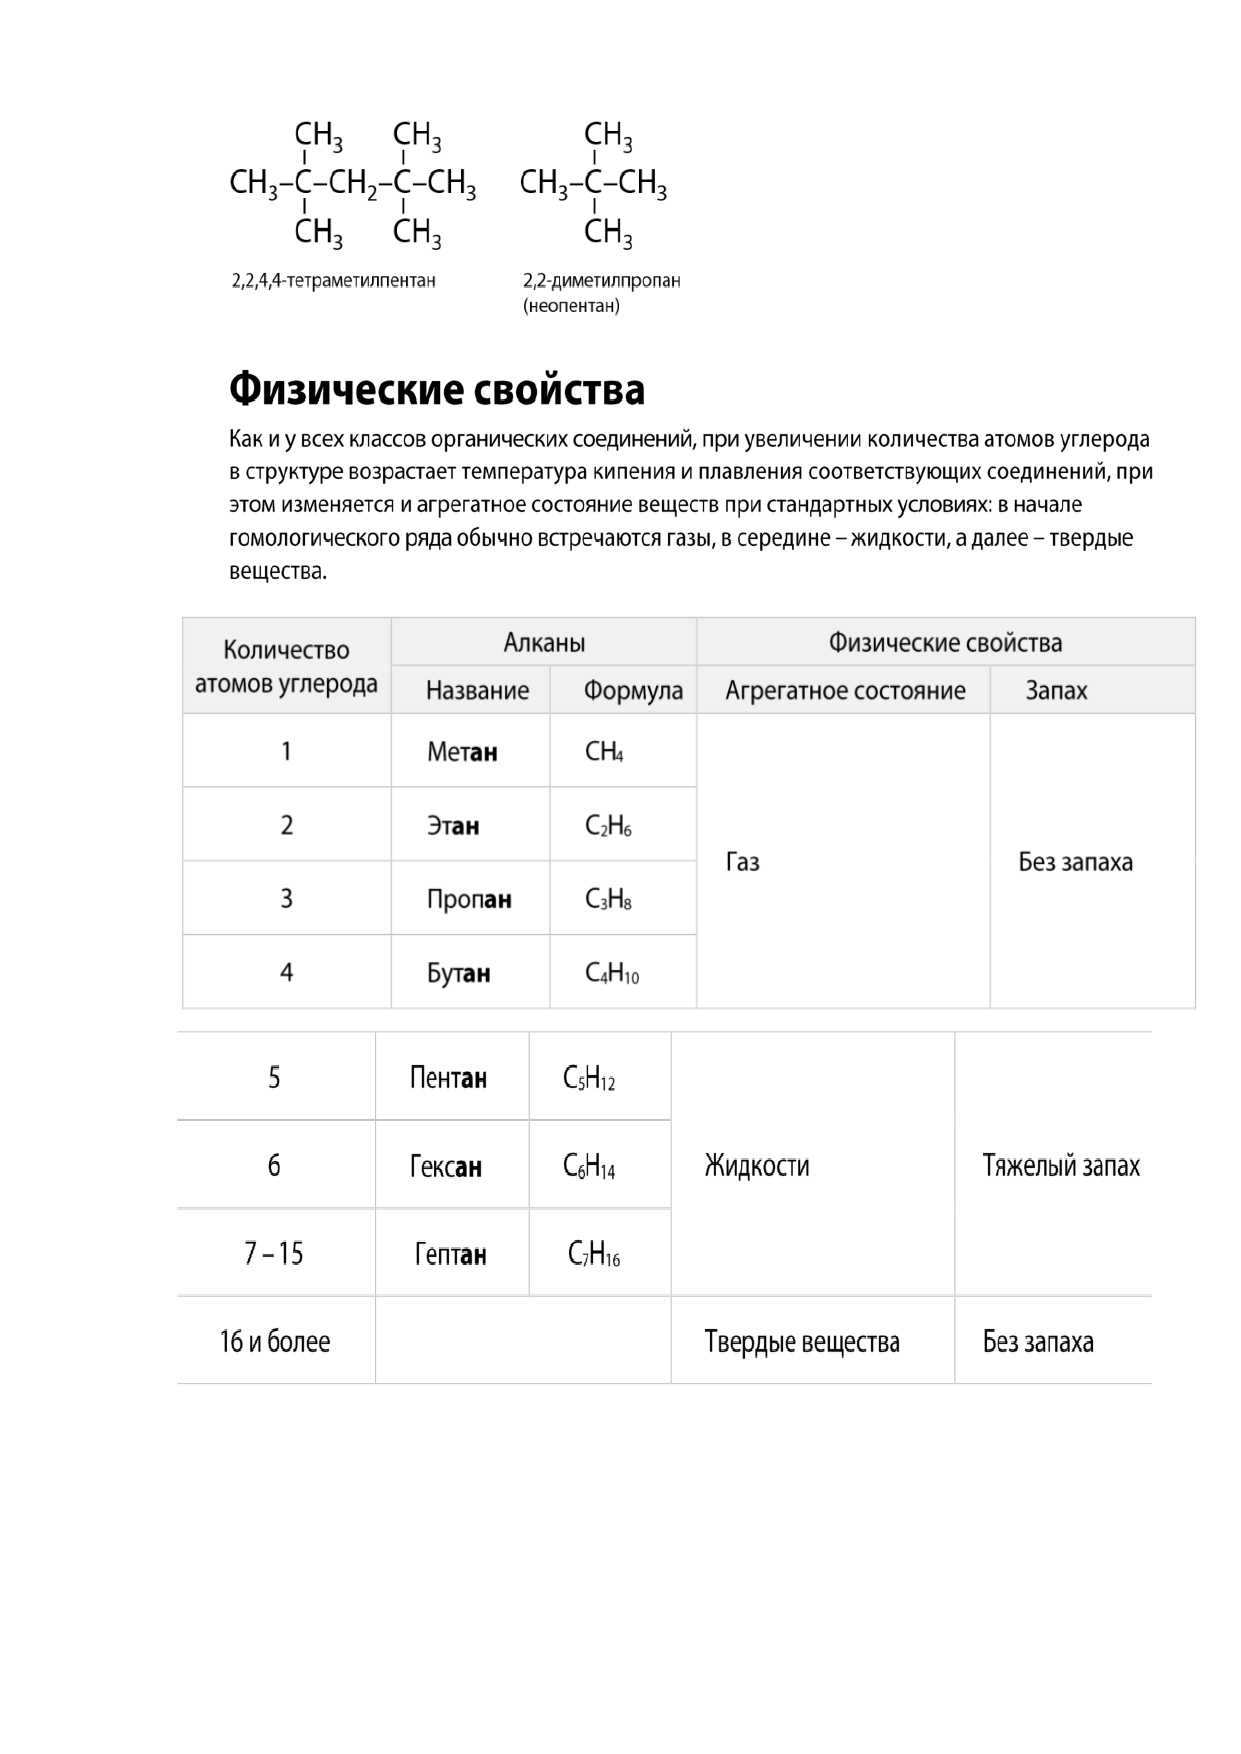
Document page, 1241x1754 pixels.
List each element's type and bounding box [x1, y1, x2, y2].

picture [177, 616, 1199, 1013]
picture [177, 118, 1206, 598]
picture [177, 1031, 1152, 1389]
